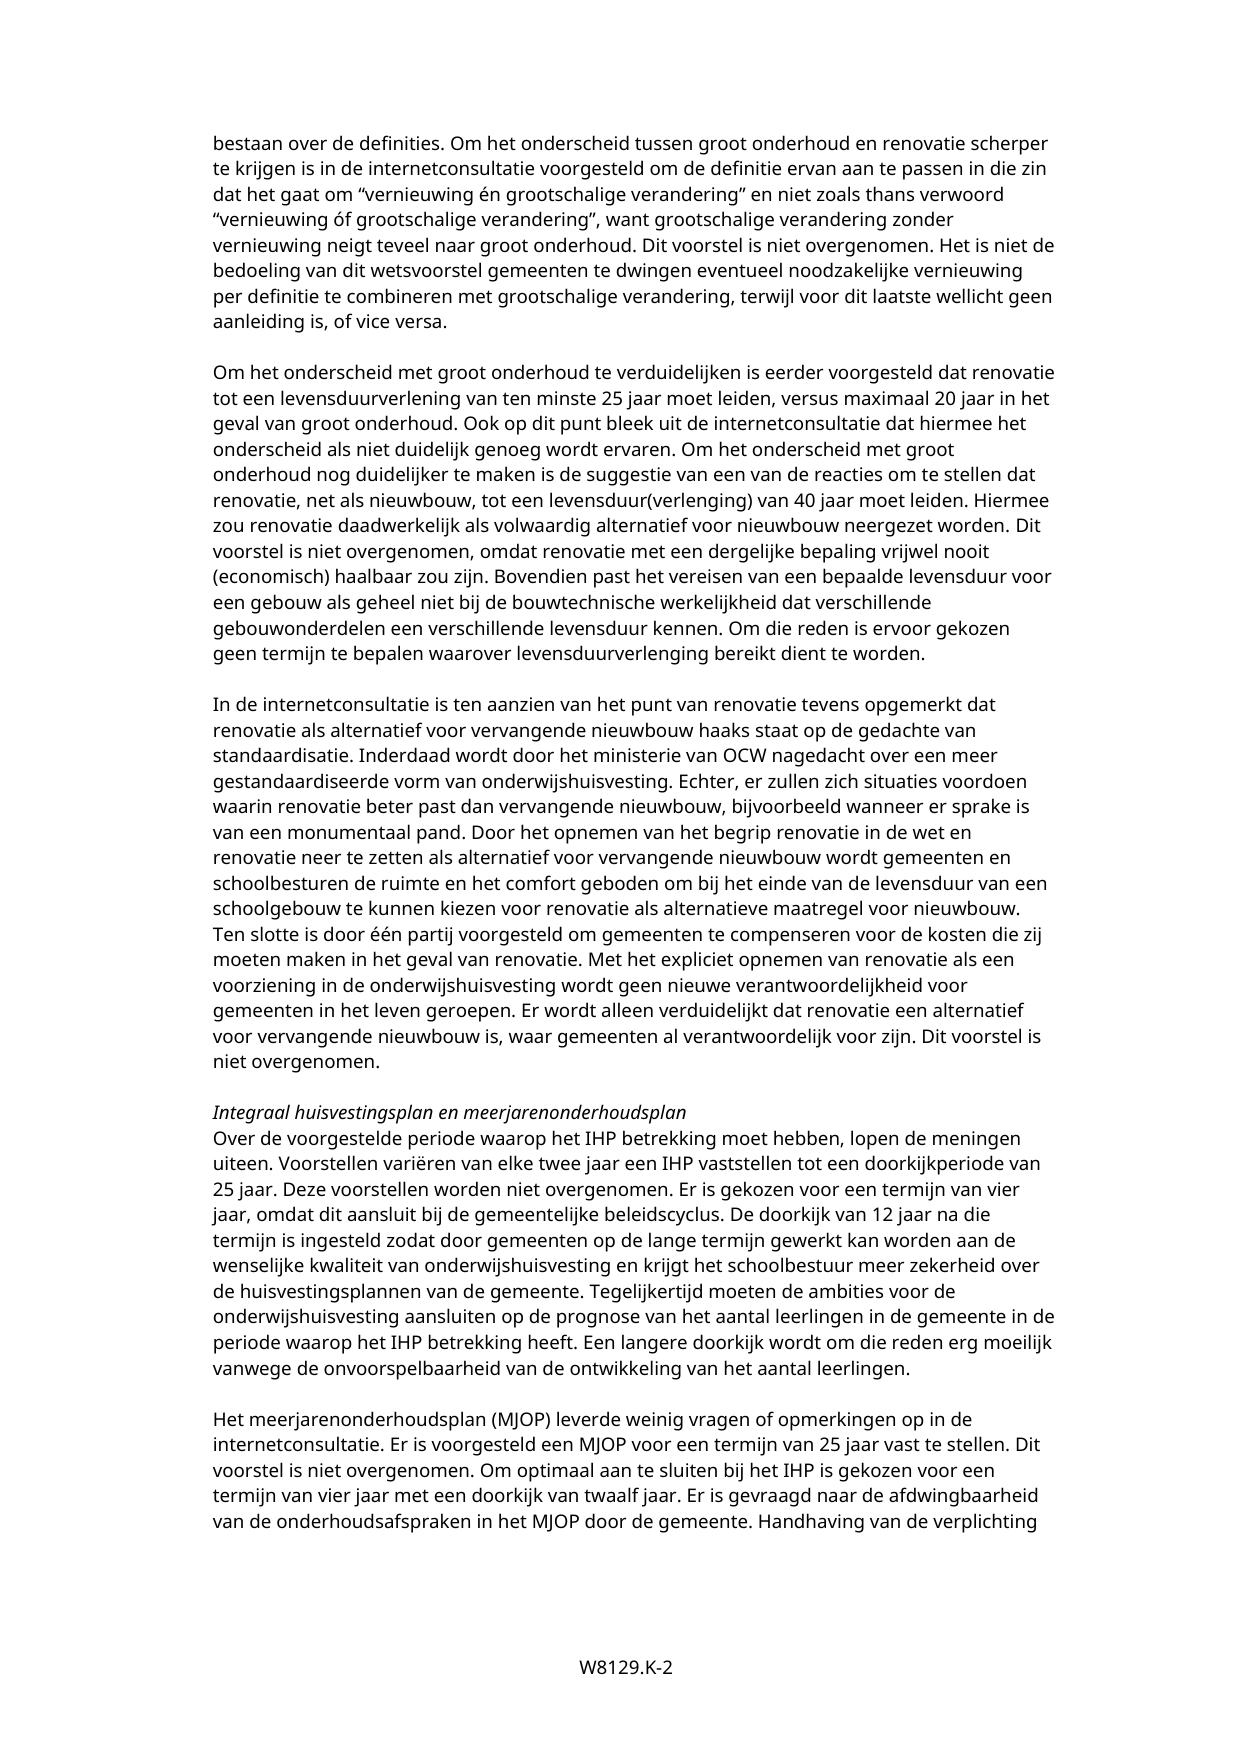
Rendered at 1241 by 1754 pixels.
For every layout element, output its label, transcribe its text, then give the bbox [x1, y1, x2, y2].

text Om het onderscheid met groot onderhoud te verduidelijken is eerder voorgesteld dat renovatie tot een levensduurverlening van ten minste 25 jaar moet leiden, versus maximaal 20 jaar in het geval van groot onderhoud. Ook op dit punt bleek uit de internetconsultatie dat hiermee het onderscheid als niet duidelijk genoeg wordt ervaren. Om het onderscheid met groot onderhoud nog duidelijker te maken is de suggestie van een van de reacties om te stellen dat renovatie, net als nieuwbouw, tot een levensduur(verlenging) van 40 jaar moet leiden. Hiermee zou renovatie daadwerkelijk als volwaardig alternatief voor nieuwbouw neergezet worden. Dit voorstel is niet overgenomen, omdat renovatie met een dergelijke bepaling vrijwel nooit (economisch) haalbaar zou zijn. Bovendien past het vereisen van een bepaalde levensduur voor een gebouw als geheel niet bij de bouwtechnische werkelijkheid dat verschillende gebouwonderdelen een verschillende levensduur kennen. Om die reden is ervoor gekozen geen termijn te bepalen waarover levensduurverlenging bereikt dient te worden. [213, 359, 1057, 666]
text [213, 130, 1057, 334]
text Integraal huisvestingsplan en meerjarenonderhoudsplan [213, 1100, 1057, 1125]
text Over de voorgestelde periode waarop het IHP betrekking moet hebben, lopen de meningen uiteen. Voorstellen variëren van elke twee jaar een IHP vaststellen tot een doorkijkperiode van 25 jaar. Deze voorstellen worden niet overgenomen. Er is gekozen voor een termijn van vier jaar, omdat dit aansluit bij de gemeentelijke beleidscyclus. De doorkijk van 12 jaar na die termijn is ingesteld zodat door gemeenten op de lange termijn gewerkt kan worden aan de wenselijke kwaliteit van onderwijshuisvesting en krijgt het schoolbestuur meer zekerheid over de huisvestingsplannen van de gemeente. Tegelijkertijd moeten de ambities voor de onderwijshuisvesting aansluiten op de prognose van het aantal leerlingen in de gemeente in de periode waarop het IHP betrekking heeft. Een langere doorkijk wordt om die reden erg moeilijk vanwege de onvoorspelbaarheid van de ontwikkeling van het aantal leerlingen. [213, 1125, 1057, 1380]
text Ten slotte is door één partij voorgesteld om gemeenten te compenseren voor de kosten die zij moeten maken in het geval van renovatie. Met het expliciet opnemen van renovatie als een voorziening in de onderwijshuisvesting wordt geen nieuwe verantwoordelijkheid voor gemeenten in het leven geroepen. Er wordt alleen verduidelijkt dat renovatie een alternatief voor vervangende nieuwbouw is, waar gemeenten al verantwoordelijk voor zijn. Dit voorstel is niet overgenomen. [213, 921, 1057, 1074]
text In de internetconsultatie is ten aanzien van het punt van renovatie tevens opgemerkt dat renovatie als alternatief voor vervangende nieuwbouw haaks staat op de gedachte van standaardisatie. Inderdaad wordt door het ministerie van OCW nagedacht over een meer gestandaardiseerde vorm van onderwijshuisvesting. Echter, er zullen zich situaties voordoen waarin renovatie beter past dan vervangende nieuwbouw, bijvoorbeeld wanneer er sprake is van een monumentaal pand. Door het opnemen van het begrip renovatie in de wet en renovatie neer te zetten als alternatief voor vervangende nieuwbouw wordt gemeenten en schoolbesturen de ruimte en het comfort geboden om bij het einde van de levensduur van een schoolgebouw te kunnen kiezen voor renovatie als alternatieve maatregel voor nieuwbouw. [213, 691, 1057, 921]
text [213, 1406, 1057, 1533]
